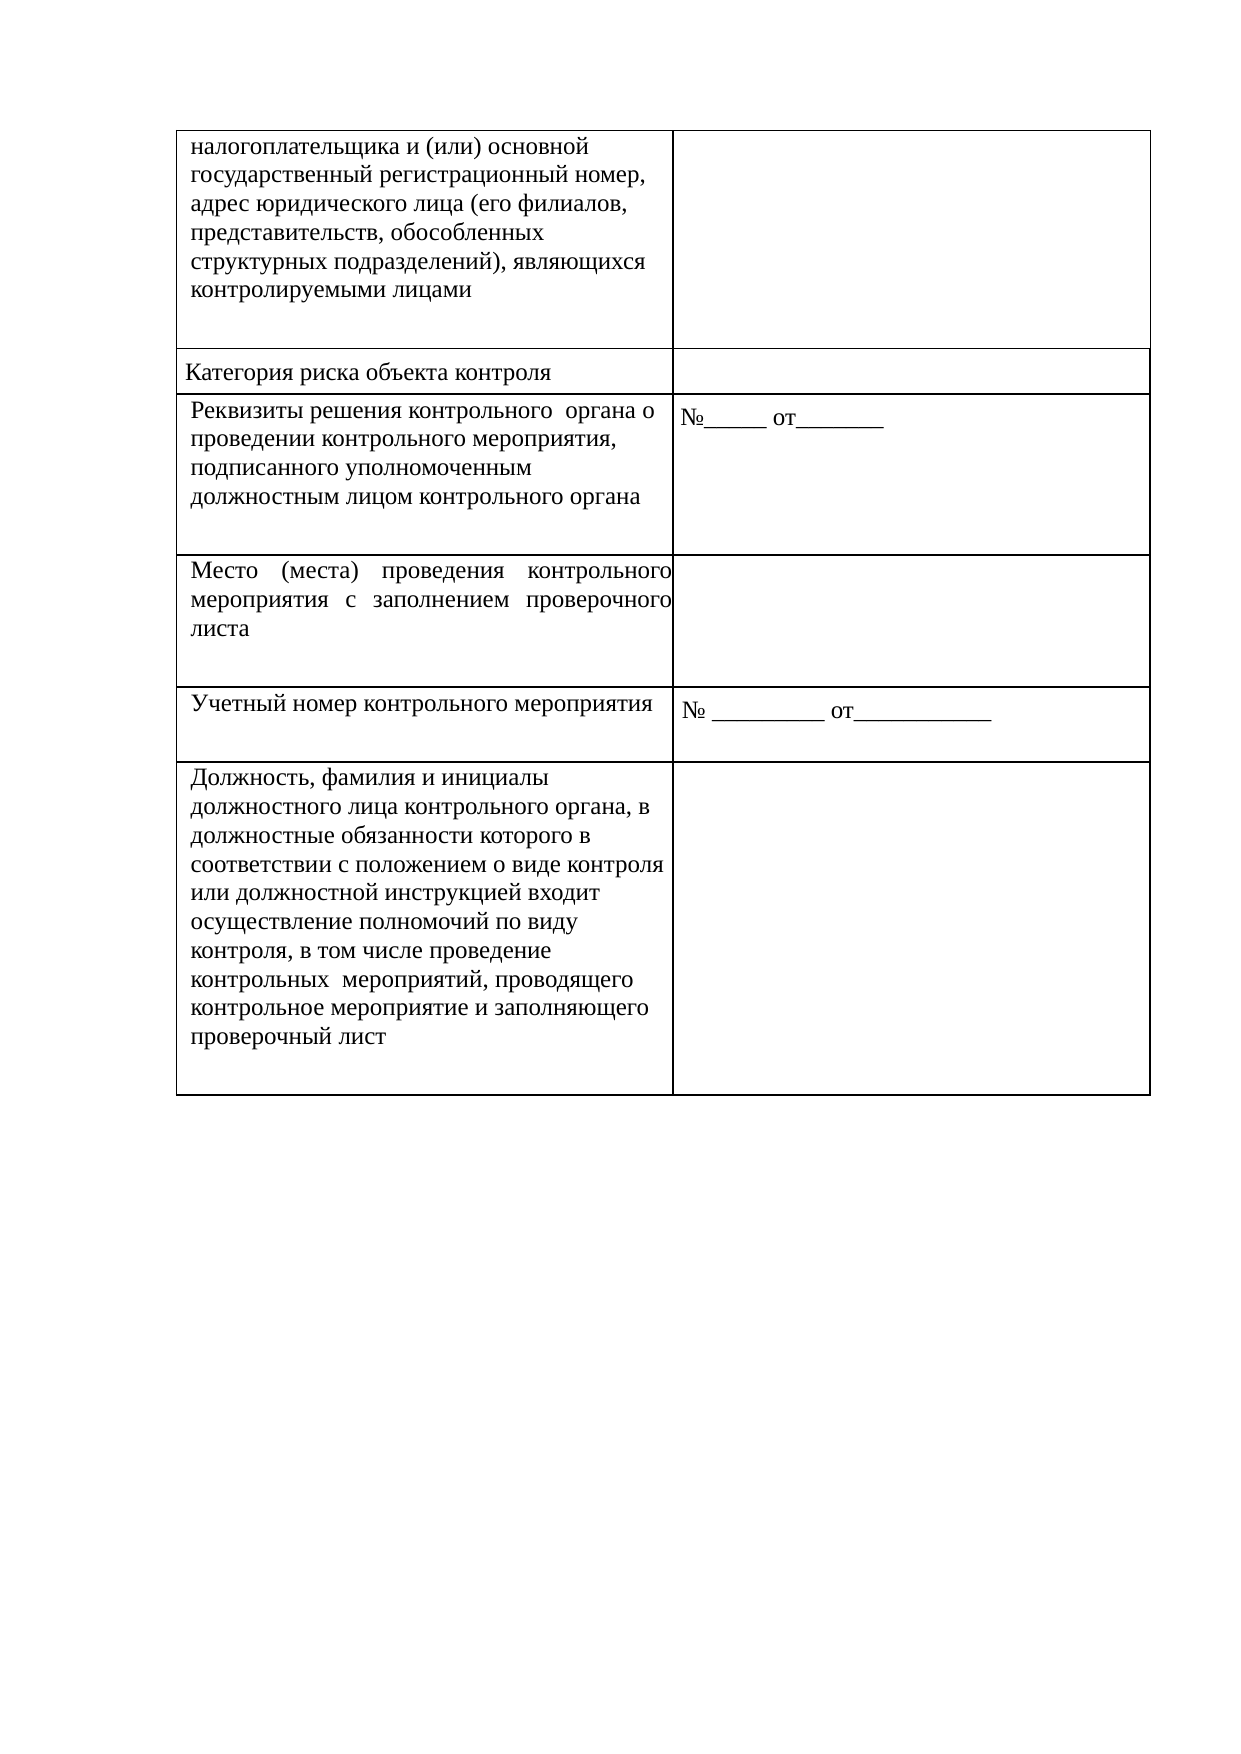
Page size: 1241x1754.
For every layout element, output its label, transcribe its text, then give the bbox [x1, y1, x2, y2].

table_cell [674, 349, 1149, 393]
table_cell Реквизиты решения контрольного органа о проведении контрольного мероприятия, подписанного уполномоченным должностным лицом контрольного органа [177, 395, 672, 554]
table_cell №_____ от_______ [674, 395, 1149, 554]
table_cell [674, 131, 1150, 348]
table_cell Учетный номер контрольного мероприятия [177, 688, 672, 761]
table_cell Место (места) проведения контрольного мероприятия с заполнением проверочного листа [177, 556, 672, 686]
table_cell [674, 763, 1149, 1094]
table_cell [674, 556, 1149, 686]
table_cell Должность, фамилия и инициалы должностного лица контрольного органа, в должностные обязанности которого в соответствии с положением о виде контроля или должностной инструкцией входит осуществление полномочий по виду контроля, в том числе проведение контрольных мероприятий, проводящего контрольное мероприятие и заполняющего проверочный лист [177, 763, 672, 1094]
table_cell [177, 131, 672, 348]
table_cell № _________ от___________ [674, 688, 1149, 761]
table_cell Категория риска объекта контроля [177, 349, 672, 393]
